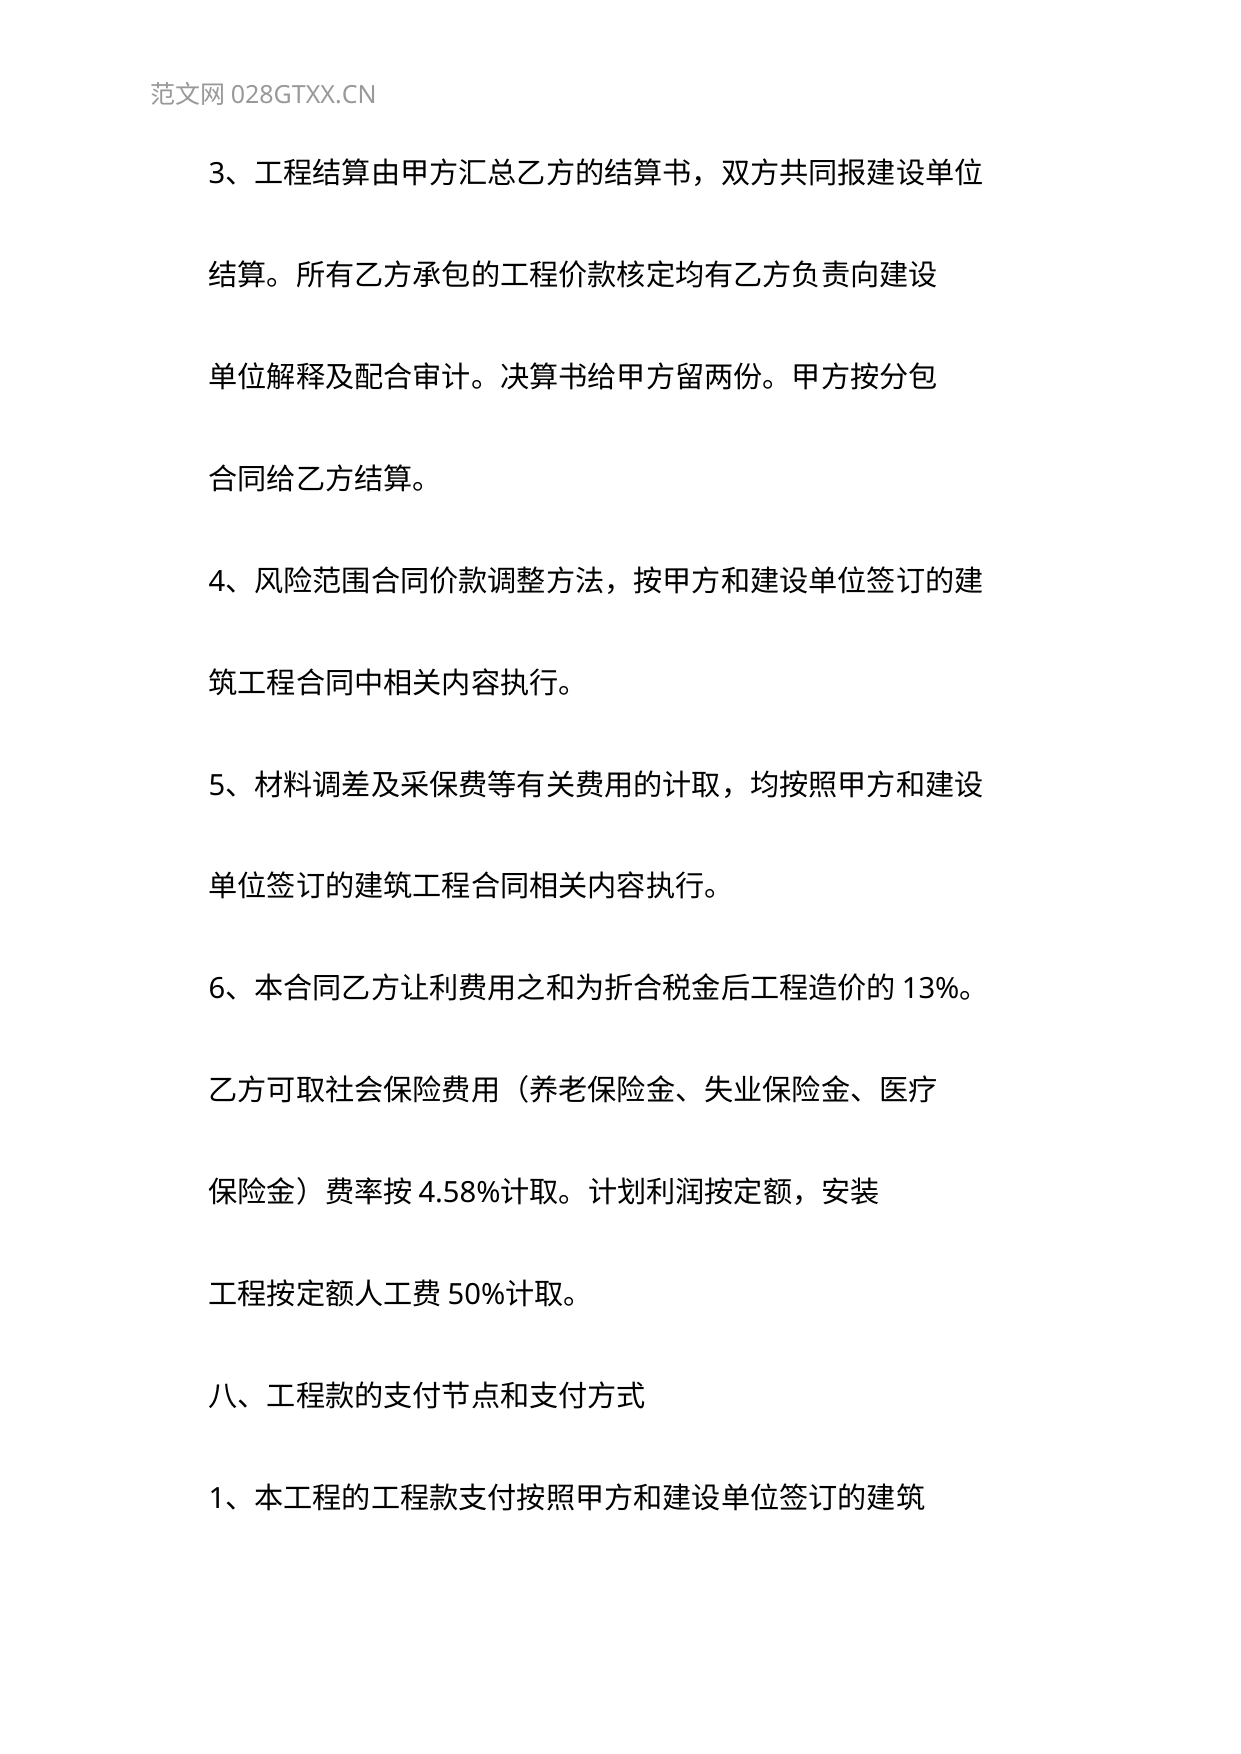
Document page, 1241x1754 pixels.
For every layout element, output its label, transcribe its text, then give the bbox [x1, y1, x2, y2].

text 6、本合同乙方让利费用之和为折合税金后工程造价的13%。 [150, 965, 1090, 1007]
text 单位解释及配合审计。决算书给甲方留两份。甲方按分包 [150, 354, 1090, 396]
text 3、工程结算由甲方汇总乙方的结算书，双方共同报建设单位 [150, 150, 1090, 192]
text 结算。所有乙方承包的工程价款核定均有乙方负责向建设 [150, 252, 1090, 294]
text 筑工程合同中相关内容执行。 [150, 659, 1090, 702]
text 工程按定额人工费50%计取。 [150, 1271, 1090, 1313]
text 八、工程款的支付节点和支付方式 [150, 1372, 1090, 1415]
text 保险金）费率按4.58%计取。计划利润按定额，安装 [150, 1168, 1090, 1211]
text 1、本工程的工程款支付按照甲方和建设单位签订的建筑 [150, 1474, 1090, 1517]
text 乙方可取社会保险费用（养老保险金、失业保险金、医疗 [150, 1067, 1090, 1109]
text 单位签订的建筑工程合同相关内容执行。 [150, 863, 1090, 905]
text 4、风险范围合同价款调整方法，按甲方和建设单位签订的建 [150, 557, 1090, 600]
text 合同给乙方结算。 [150, 456, 1090, 498]
text 5、材料调差及采保费等有关费用的计取，均按照甲方和建设 [150, 761, 1090, 803]
